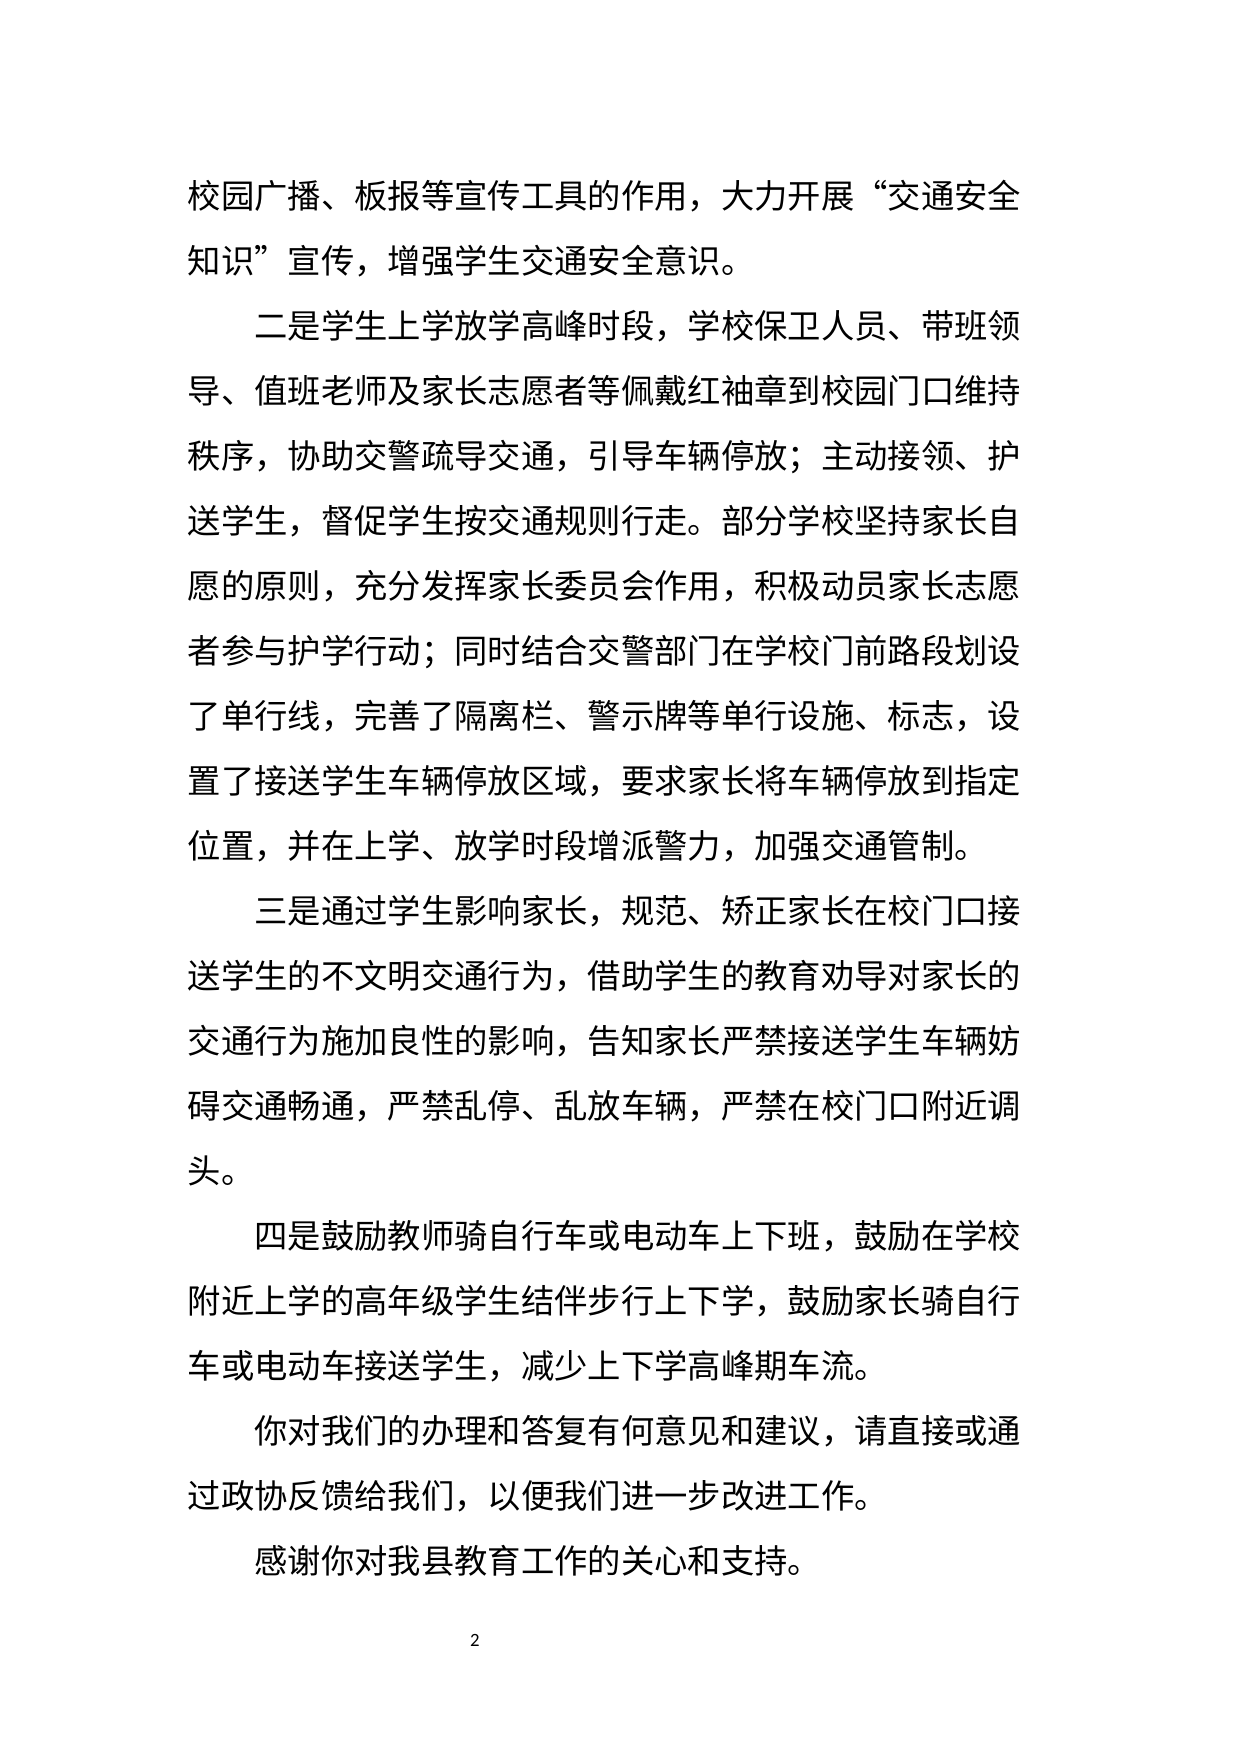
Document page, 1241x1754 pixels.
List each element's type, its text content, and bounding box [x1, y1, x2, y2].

text 二是学生上学放学高峰时段，学校保卫人员、带班领导、值班老师及家长志愿者等佩戴红袖章到校园门口维持秩序，协助交警疏导交通，引导车辆停放；主动接领、护送学生，督促学生按交通规则行走。部分学校坚持家长自愿的原则，充分发挥家长委员会作用，积极动员家长志愿者参与护学行动；同时结合交警部门在学校门前路段划设了单行线，完善了隔离栏、警示牌等单行设施、标志，设置了接送学生车辆停放区域，要求家长将车辆停放到指定位置，并在上学、放学时段增派警力，加强交通管制。 [187, 292, 1053, 877]
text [187, 162, 1053, 292]
text 三是通过学生影响家长，规范、矫正家长在校门口接送学生的不文明交通行为，借助学生的教育劝导对家长的交通行为施加良性的影响，告知家长严禁接送学生车辆妨碍交通畅通，严禁乱停、乱放车辆，严禁在校门口附近调头。 [187, 877, 1053, 1202]
text 四是鼓励教师骑自行车或电动车上下班，鼓励在学校附近上学的高年级学生结伴步行上下学，鼓励家长骑自行车或电动车接送学生，减少上下学高峰期车流。 [187, 1202, 1053, 1397]
text 感谢你对我县教育工作的关心和支持。 [187, 1527, 1053, 1592]
text 你对我们的办理和答复有何意见和建议，请直接或通过政协反馈给我们，以便我们进一步改进工作。 [187, 1397, 1053, 1527]
